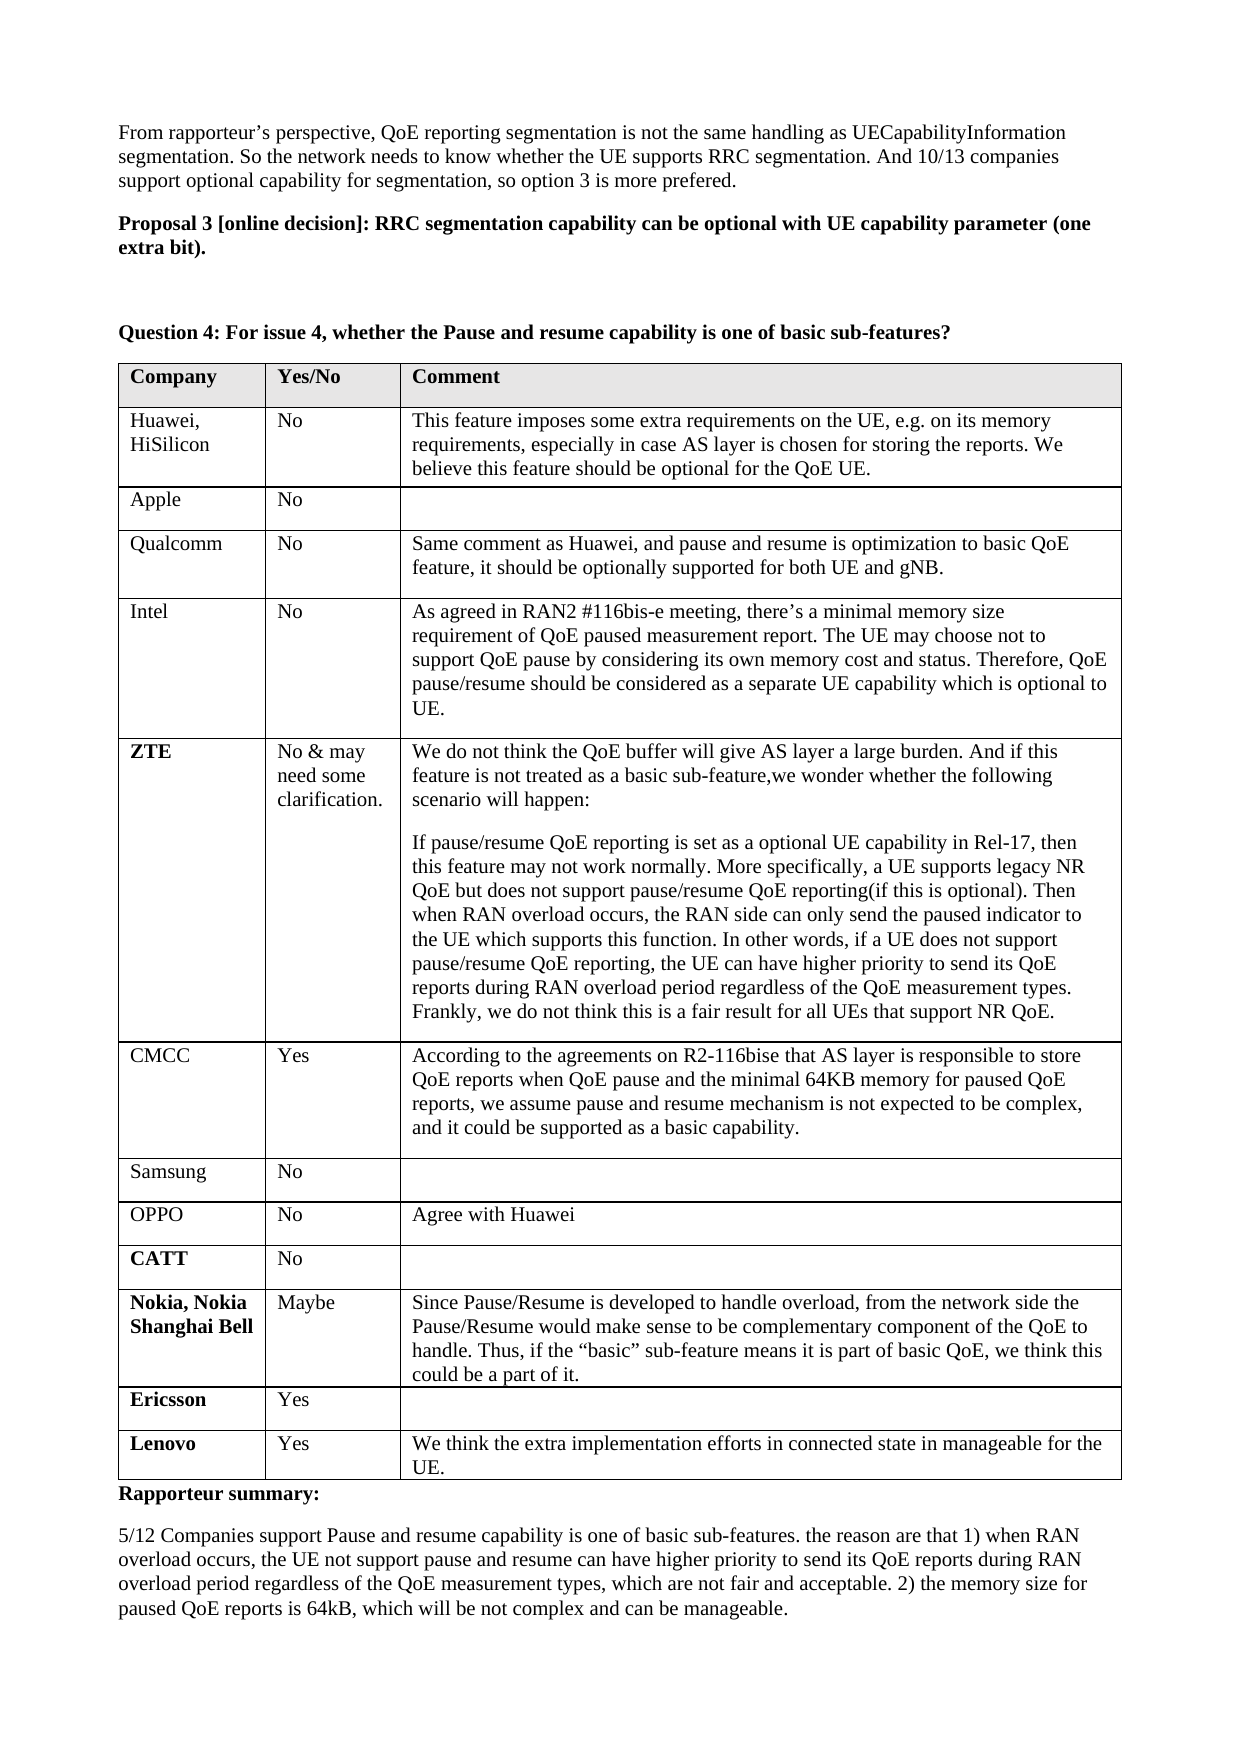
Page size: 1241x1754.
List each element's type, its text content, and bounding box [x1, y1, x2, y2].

text From rapporteur’s perspective, QoE reporting segmentation is not the same handling as UECapabilityInformation segmentation. So the network needs to know whether the UE supports RRC segmentation. And 10/13 companies support optional capability for segmentation, so option 3 is more prefered. [118, 119, 1122, 192]
table_cell Since Pause/Resume is developed to handle overload, from the network side the Pause/Resume would make sense to be complementary component of the QoE to handle. Thus, if the “basic” sub-feature means it is part of basic QoE, we think this could be a part of it. [401, 1290, 1121, 1386]
table_cell No [266, 599, 400, 738]
table_cell Yes [266, 1388, 400, 1430]
text 5/12 Companies support Pause and resume capability is one of basic sub-features. the reason are that 1) when RAN overload occurs, the UE not support pause and resume can have higher priority to send its QoE reports during RAN overload period regardless of the QoE measurement types, which are not fair and acceptable. 2) the memory size for paused QoE reports is 64kB, which will be not complex and can be manageable. [118, 1523, 1122, 1619]
table_cell CMCC [119, 1043, 265, 1157]
text Question 4: For issue 4, whether the Pause and resume capability is one of basic sub-features? [118, 320, 1122, 344]
table_cell Maybe [266, 1290, 400, 1386]
table_cell No [266, 1203, 400, 1245]
table_cell No [266, 1246, 400, 1289]
table_cell Nokia, Nokia Shanghai Bell [119, 1290, 265, 1386]
table_cell Intel [119, 599, 265, 738]
table_cell OPPO [119, 1203, 265, 1245]
table_cell Qualcomm [119, 531, 265, 598]
table_header Comment [401, 364, 1121, 407]
table_cell Lenovo [119, 1431, 265, 1479]
table_cell [401, 1388, 1121, 1430]
table_cell No & may need some clarification. [266, 739, 400, 1041]
table_cell No [266, 408, 400, 486]
table_cell Yes [266, 1043, 400, 1157]
table_cell [401, 1159, 1121, 1201]
table_cell As agreed in RAN2 #116bis-e meeting, there’s a minimal memory size requirement of QoE paused measurement report. The UE may choose not to support QoE pause by considering its own memory cost and status. Therefore, QoE pause/resume should be considered as a separate UE capability which is optional to UE. [401, 599, 1121, 738]
table_cell Huawei, HiSilicon [119, 408, 265, 486]
table_cell Apple [119, 488, 265, 530]
table_cell We do not think the QoE buffer will give AS layer a large burden. And if this feature is not treated as a basic sub-feature,we wonder whether the following scenario will happen: If pause/resume QoE reporting is set as a optional UE capability in Rel-17, then this feature may not work normally. More specifically, a UE supports legacy NR QoE but does not support pause/resume QoE reporting(if this is optional). Then when RAN overload occurs, the RAN side can only send the paused indicator to the UE which supports this function. In other words, if a UE does not support pause/resume QoE reporting, the UE can have higher priority to send its QoE reports during RAN overload period regardless of the QoE measurement types. Frankly, we do not think this is a fair result for all UEs that support NR QoE. [401, 739, 1121, 1041]
table_cell Samsung [119, 1159, 265, 1201]
text Proposal 3 [online decision]: RRC segmentation capability can be optional with UE capability parameter (one extra bit). [118, 211, 1122, 259]
table_header Company [119, 364, 265, 407]
table_cell Ericsson [119, 1388, 265, 1430]
table_cell No [266, 1159, 400, 1201]
text Rapporteur summary: [118, 1480, 1122, 1504]
table_cell No [266, 531, 400, 598]
table_cell According to the agreements on R2-116bise that AS layer is responsible to store QoE reports when QoE pause and the minimal 64KB memory for paused QoE reports, we assume pause and resume mechanism is not expected to be complex, and it could be supported as a basic capability. [401, 1043, 1121, 1157]
table_cell CATT [119, 1246, 265, 1289]
table_cell This feature imposes some extra requirements on the UE, e.g. on its memory requirements, especially in case AS layer is chosen for storing the reports. We believe this feature should be optional for the QoE UE. [401, 408, 1121, 486]
table_cell [401, 488, 1121, 530]
table_header Yes/No [266, 364, 400, 407]
table_cell Agree with Huawei [401, 1203, 1121, 1245]
table_cell [401, 1246, 1121, 1289]
table_cell Same comment as Huawei, and pause and resume is optimization to basic QoE feature, it should be optionally supported for both UE and gNB. [401, 531, 1121, 598]
table_cell Yes [266, 1431, 400, 1479]
table_cell ZTE [119, 739, 265, 1041]
table_cell No [266, 488, 400, 530]
table_cell We think the extra implementation efforts in connected state in manageable for the UE. [401, 1431, 1121, 1479]
